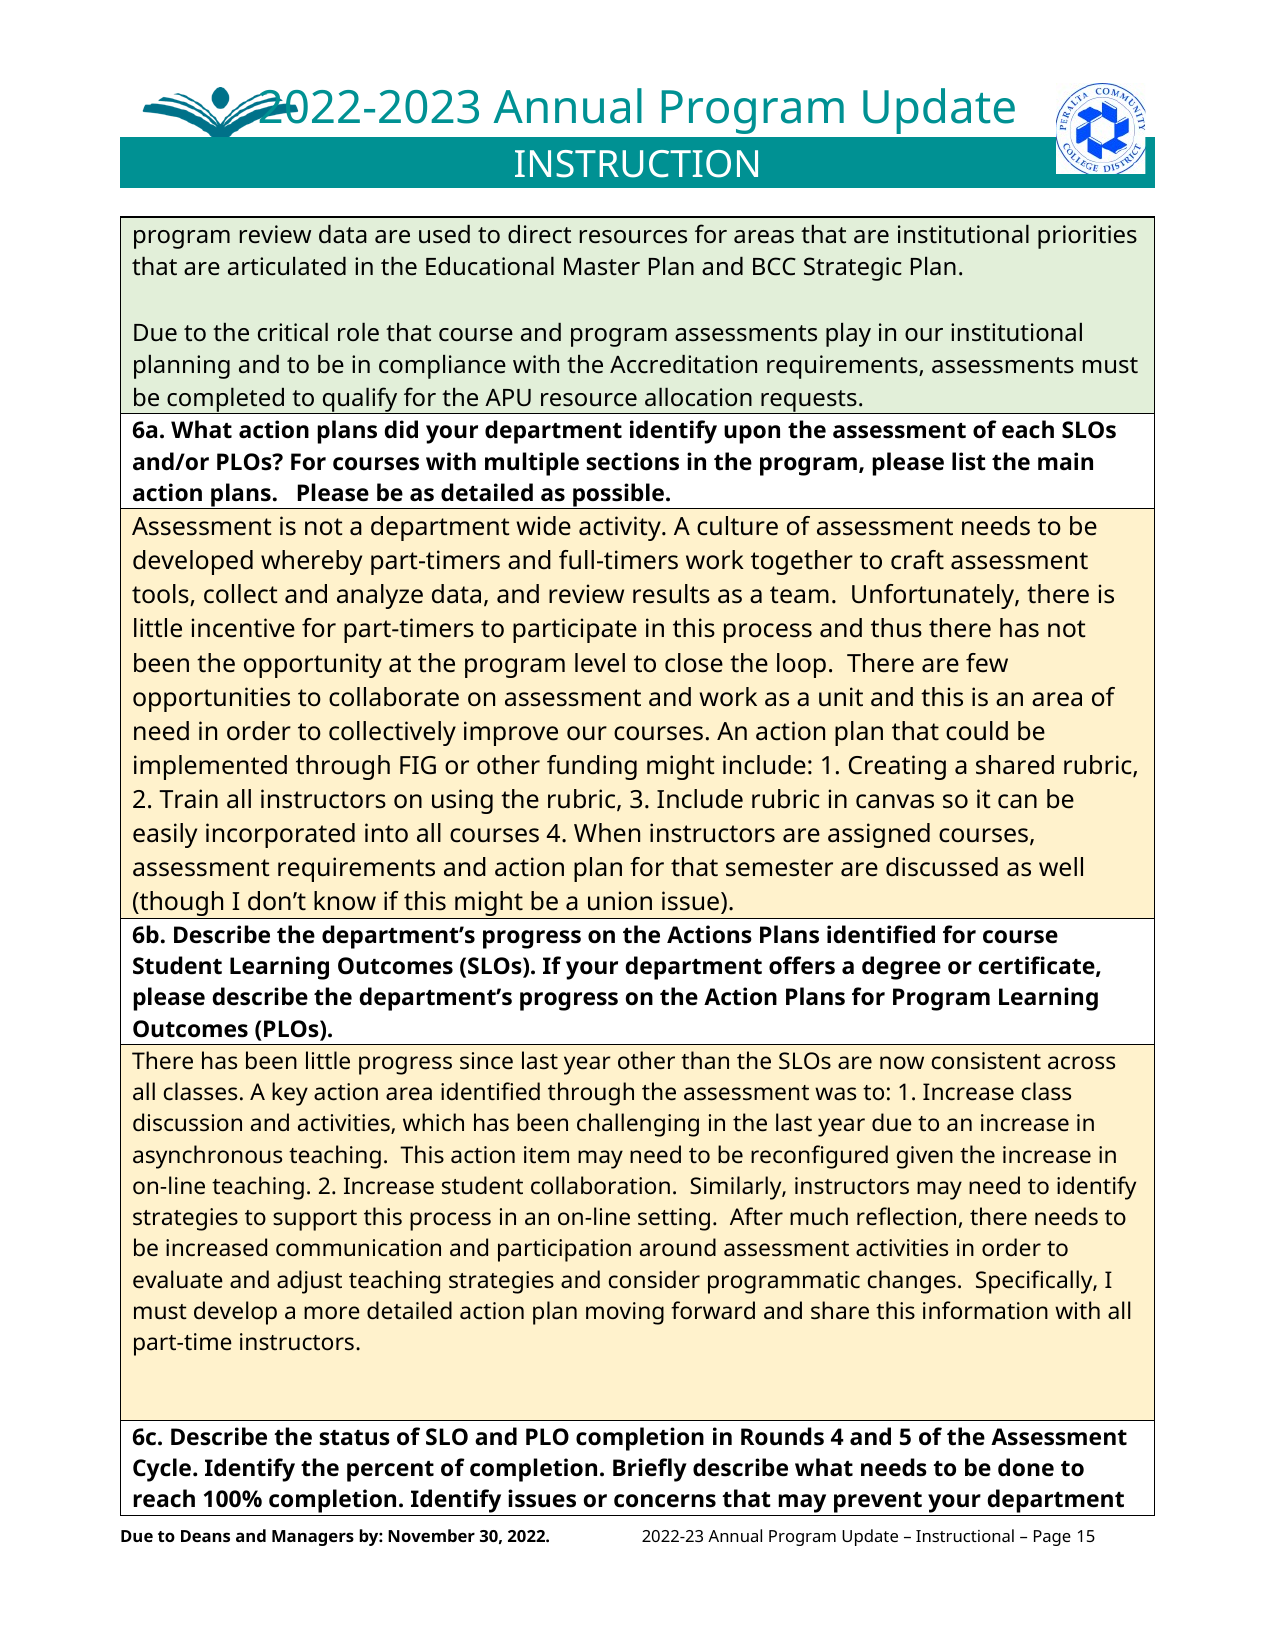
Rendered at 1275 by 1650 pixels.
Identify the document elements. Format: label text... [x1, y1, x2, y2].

table_cell There has been little progress since last year other than the SLOs are now consistent across all classes. A key action area identified through the assessment was to: 1. Increase class discussion and activities, which has been challenging in the last year due to an increase in asynchronous teaching. This action item may need to be reconfigured given the increase in on-line teaching. 2. Increase student collaboration. Similarly, instructors may need to identify strategies to support this process in an on-line setting. After much reflection, there needs to be increased communication and participation around assessment activities in order to evaluate and adjust teaching strategies and consider programmatic changes. Specifically, I must develop a more detailed action plan moving forward and share this information with all part-time instructors. [121, 1045, 1154, 1420]
picture [1056, 83, 1146, 174]
picture [122, 87, 319, 137]
table_cell Assessment is not a department wide activity. A culture of assessment needs to be developed whereby part-timers and full-timers work together to craft assessment tools, collect and analyze data, and review results as a team. Unfortunately, there is little incentive for part-timers to participate in this process and thus there has not been the opportunity at the program level to close the loop. There are few opportunities to collaborate on assessment and work as a unit and this is an area of need in order to collectively improve our courses. An action plan that could be implemented through FIG or other funding might include: 1. Creating a shared rubric, 2. Train all instructors on using the rubric, 3. Include rubric in canvas so it can be easily incorporated into all courses 4. When instructors are assigned courses, assessment requirements and action plan for that semester are discussed as well (though I don’t know if this might be a union issue). [121, 509, 1154, 918]
table_cell 6b. Describe the department’s progress on the Actions Plans identified for course Student Learning Outcomes (SLOs). If your department offers a degree or certificate, please describe the department’s progress on the Action Plans for Program Learning Outcomes (PLOs). [121, 919, 1154, 1044]
table_cell 6a. What action plans did your department identify upon the assessment of each SLOs and/or PLOs? For courses with multiple sections in the program, please list the main action plans. Please be as detailed as possible. [121, 414, 1154, 508]
